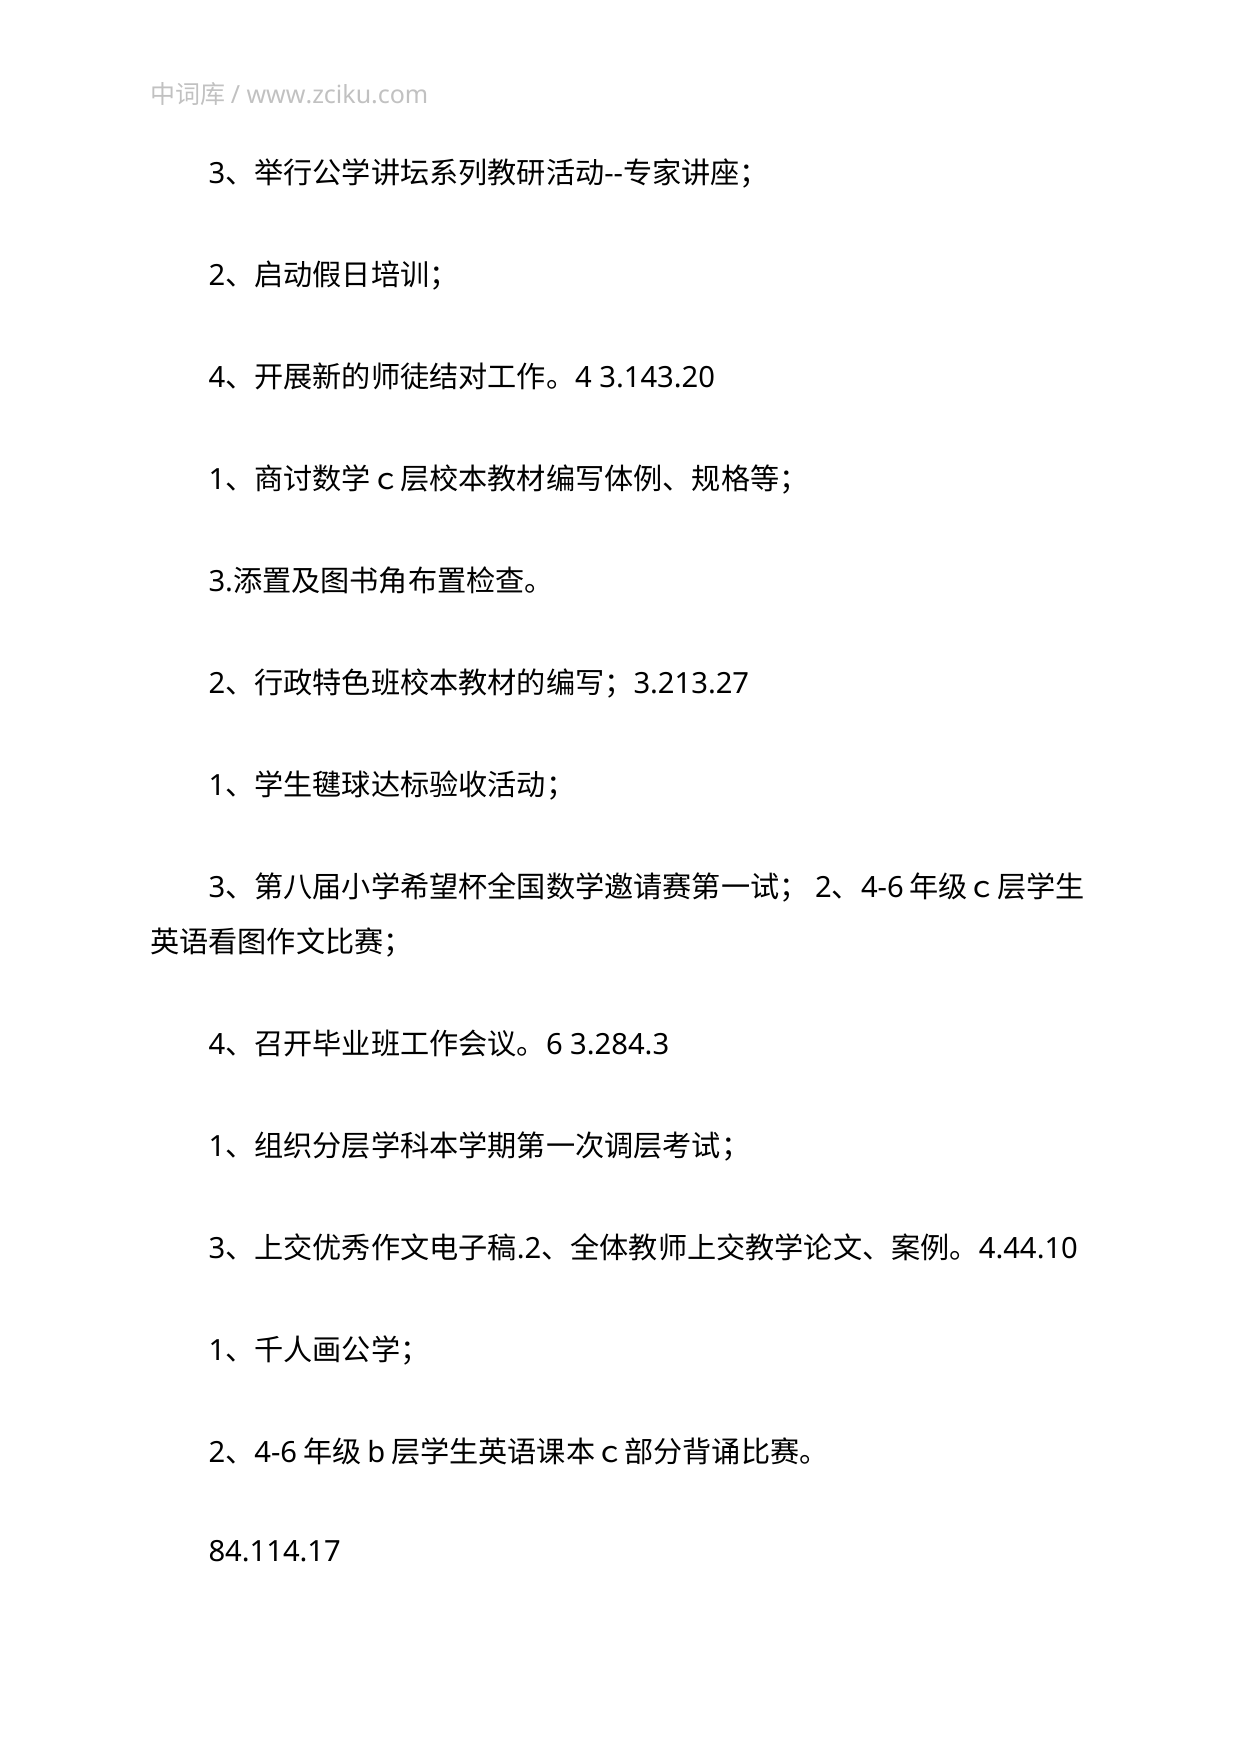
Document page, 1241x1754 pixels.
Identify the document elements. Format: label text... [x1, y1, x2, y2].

text 3.添置及图书角布置检查。 [150, 558, 1090, 600]
text 3、上交优秀作文电子稿.2、全体教师上交教学论文、案例。4.44.10 [150, 1224, 1090, 1267]
text 1、商讨数学ｃ层校本教材编写体例、规格等； [150, 456, 1090, 498]
text 84.114.17 [150, 1531, 1090, 1570]
text 2、行政特色班校本教材的编写；3.213.27 [150, 660, 1090, 702]
text 1、学生毽球达标验收活动； [150, 762, 1090, 804]
text 4、召开毕业班工作会议。6 3.284.3 [150, 1021, 1090, 1063]
text 2、4-6年级b层学生英语课本ｃ部分背诵比赛。 [150, 1428, 1090, 1471]
text 3、第八届小学希望杯全国数学邀请赛第一试； 2、4-6年级ｃ层学生英语看图作文比赛； [150, 864, 1090, 961]
text 2、启动假日培训； [150, 252, 1090, 294]
text 3、举行公学讲坛系列教研活动--专家讲座； [150, 150, 1090, 192]
text 4、开展新的师徒结对工作。4 3.143.20 [150, 354, 1090, 396]
text 1、千人画公学； [150, 1327, 1090, 1369]
text 1、组织分层学科本学期第一次调层考试； [150, 1123, 1090, 1165]
